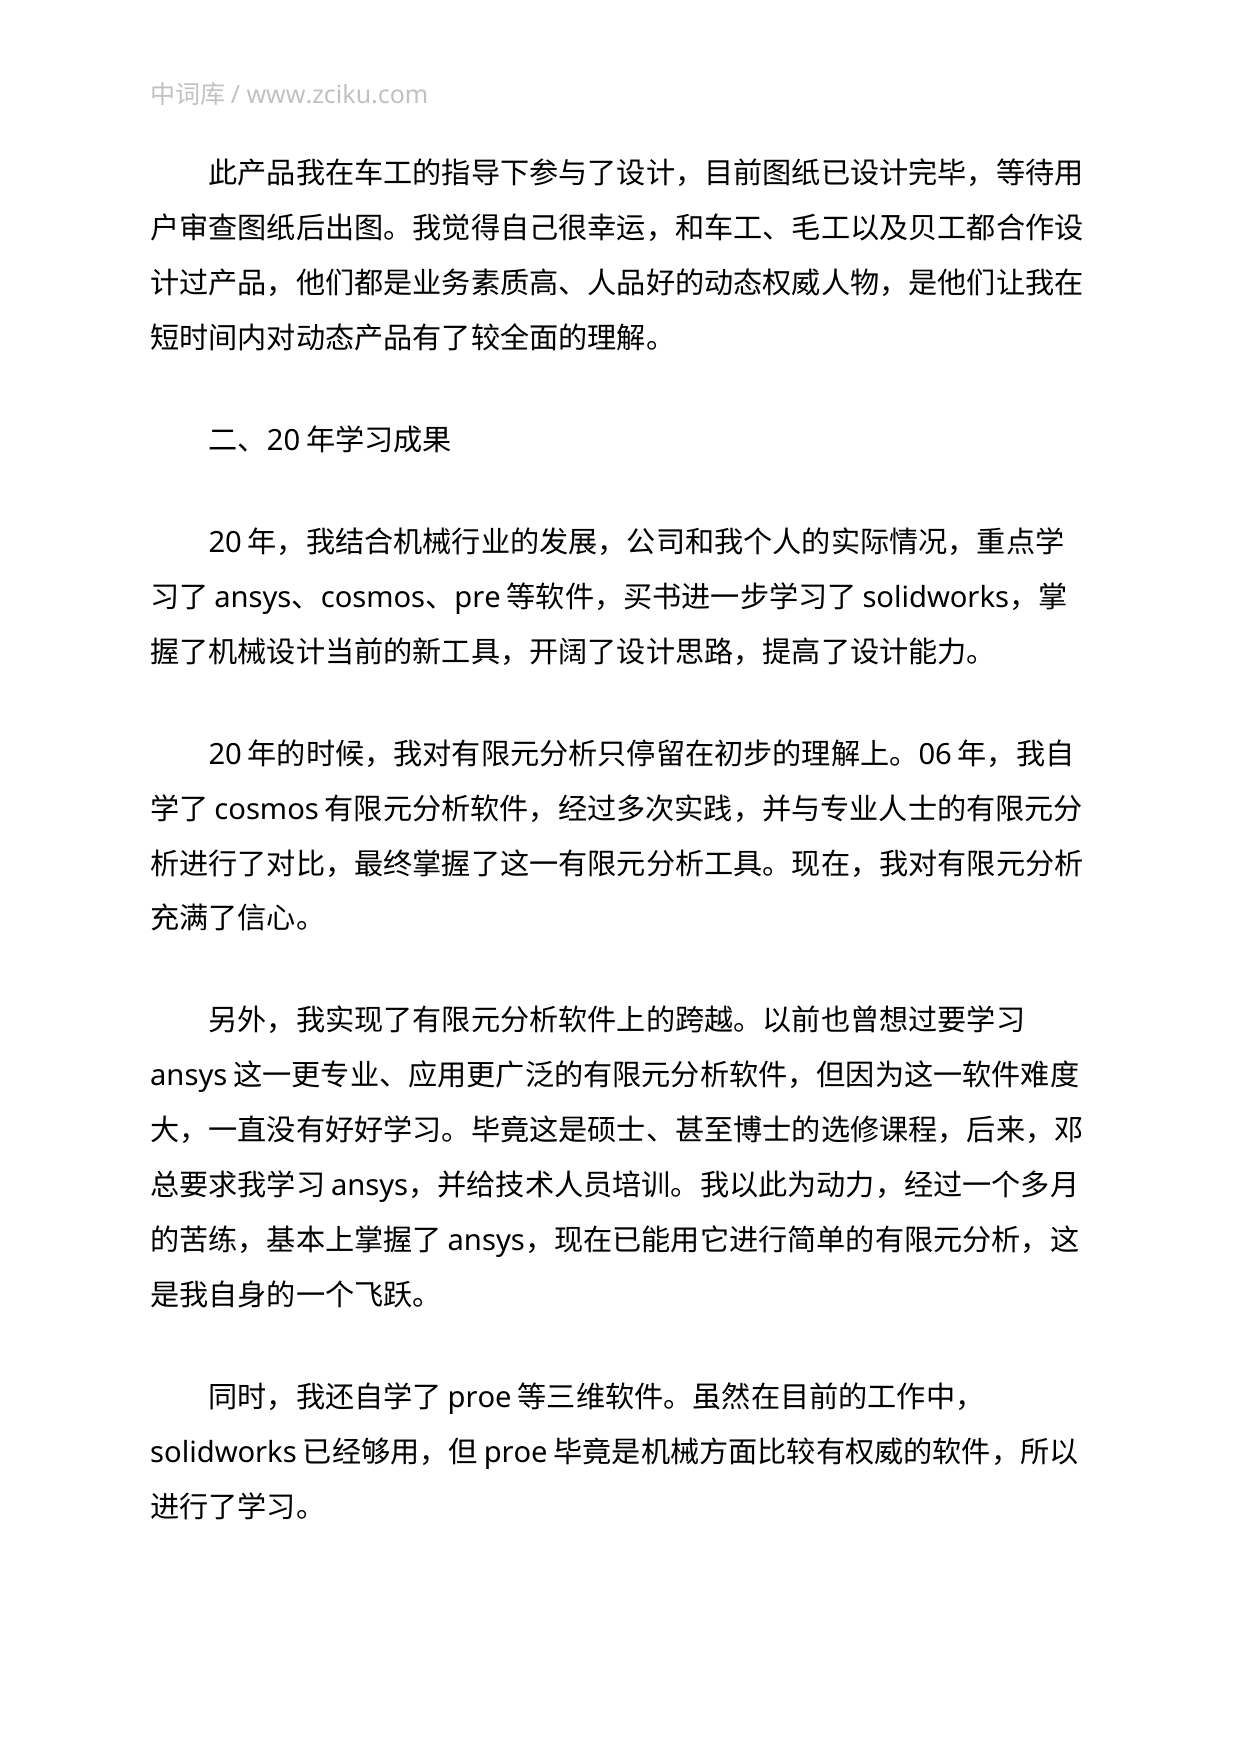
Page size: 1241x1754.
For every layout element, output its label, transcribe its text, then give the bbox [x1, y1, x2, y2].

text 20年，我结合机械行业的发展，公司和我个人的实际情况，重点学习了ansys、cosmos、pre等软件，买书进一步学习了solidworks，掌握了机械设计当前的新工具，开阔了设计思路，提高了设计能力。 [150, 518, 1090, 671]
text 20年的时候，我对有限元分析只停留在初步的理解上。06年，我自学了cosmos有限元分析软件，经过多次实践，并与专业人士的有限元分析进行了对比，最终掌握了这一有限元分析工具。现在，我对有限元分析充满了信心。 [150, 730, 1090, 937]
text 此产品我在车工的指导下参与了设计，目前图纸已设计完毕，等待用户审查图纸后出图。我觉得自己很幸运，和车工、毛工以及贝工都合作设计过产品，他们都是业务素质高、人品好的动态权威人物，是他们让我在短时间内对动态产品有了较全面的理解。 [150, 150, 1090, 357]
text 二、20年学习成果 [150, 416, 1090, 459]
text 另外，我实现了有限元分析软件上的跨越。以前也曾想过要学习ansys这一更专业、应用更广泛的有限元分析软件，但因为这一软件难度大，一直没有好好学习。毕竟这是硕士、甚至博士的选修课程，后来，邓总要求我学习ansys，并给技术人员培训。我以此为动力，经过一个多月的苦练，基本上掌握了ansys，现在已能用它进行简单的有限元分析，这是我自身的一个飞跃。 [150, 997, 1090, 1314]
text 同时，我还自学了proe等三维软件。虽然在目前的工作中，solidworks已经够用，但proe毕竟是机械方面比较有权威的软件，所以进行了学习。 [150, 1373, 1090, 1526]
